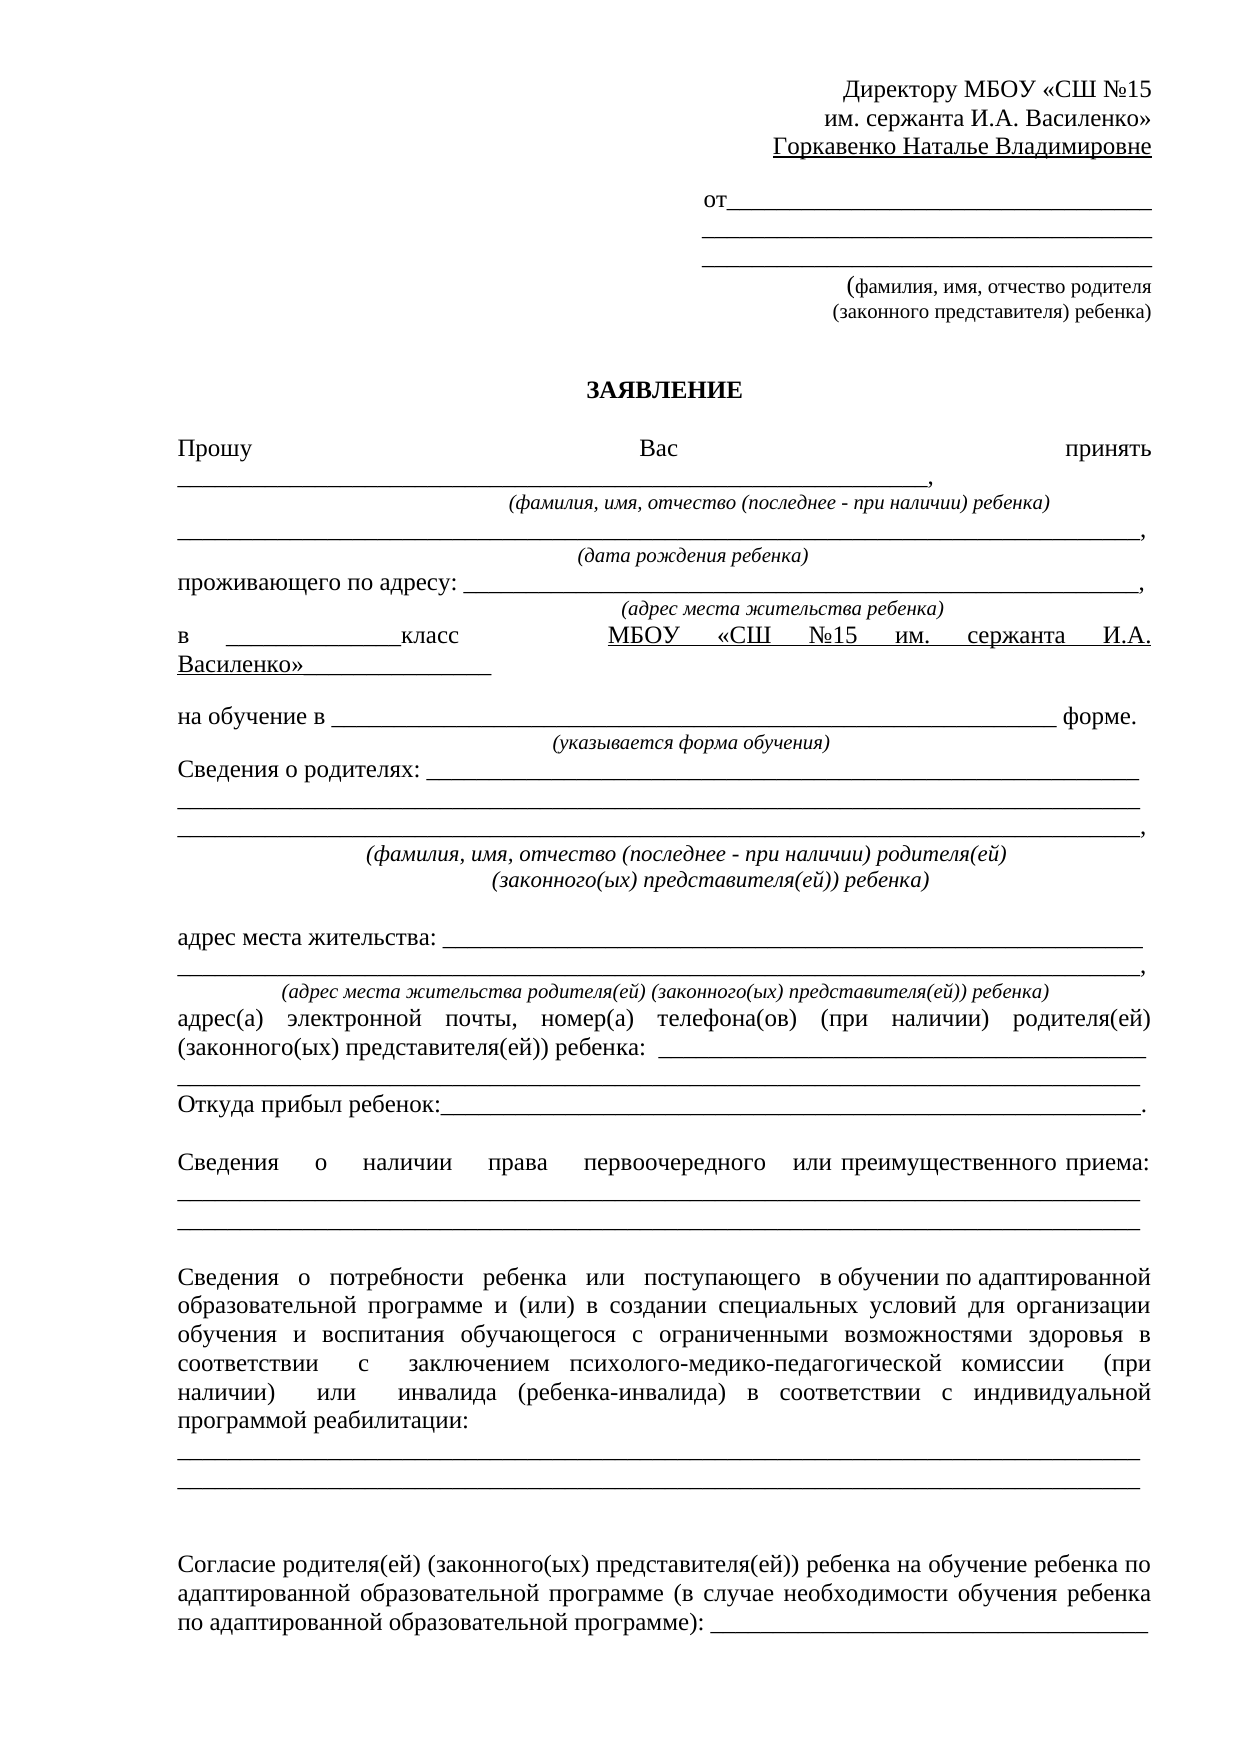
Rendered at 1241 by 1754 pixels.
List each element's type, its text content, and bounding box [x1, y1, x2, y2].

text Откуда прибыл ребенок:________________________________________________________. [177, 1089, 1152, 1118]
text _____________________________________________________________________________ [177, 1463, 1152, 1492]
text ____________________________________ [177, 241, 1152, 270]
text (законного представителя) ребенка) [177, 299, 1152, 323]
text адрес места жительства: ________________________________________________________ [177, 922, 1152, 950]
text им. сержанта И.А. Василенко» [177, 103, 1152, 131]
text (дата рождения ребенка) [177, 543, 1152, 567]
text _____________________________________________________________________________ [177, 1204, 1152, 1233]
text _____________________________________________________________________________, [177, 811, 1152, 840]
text Согласие родителя(ей) (законного(ых) представителя(ей)) ребенка на обучение ребенка по адаптированной образовательной программе (в случае необходимости обучения ребенка по адаптированной образовательной программе): ___________________________________ [177, 1549, 1152, 1636]
text от__________________________________ [177, 184, 1152, 212]
text (адрес места жительства родителя(ей) (законного(ых) представителя(ей)) ребенка) [177, 979, 1152, 1003]
text (адрес места жительства ребенка) [177, 596, 1152, 620]
text Директору МБОУ «СШ №15 [177, 74, 1152, 103]
text _____________________________________________________________________________ [177, 1434, 1152, 1463]
text _____________________________________________________________________________, [177, 514, 1152, 543]
text (указывается форма обучения) [177, 730, 1152, 754]
text Прошу Вас принять ____________________________________________________________, [177, 433, 1152, 490]
text Сведения о наличии права первоочередного или преимущественного приема: _____________________________________________________________________________ [177, 1147, 1152, 1204]
text адрес(а) электронной почты, номер(а) телефона(ов) (при наличии) родителя(ей) (законного(ых) представителя(ей)) ребенка: _______________________________________ [177, 1003, 1152, 1061]
text _____________________________________________________________________________, [177, 950, 1152, 979]
text ____________________________________ [177, 212, 1152, 241]
text ЗАЯВЛЕНИЕ [177, 375, 1152, 404]
text на обучение в __________________________________________________________ форме. [177, 701, 1152, 730]
text (фамилия, имя, отчество родителя [177, 270, 1152, 299]
text проживающего по адресу: ______________________________________________________, [177, 567, 1152, 596]
text _____________________________________________________________________________ [177, 1061, 1152, 1089]
text Сведения о родителях: _________________________________________________________ [177, 754, 1152, 783]
text (законного(ых) представителя(ей)) ребенка) [177, 866, 1152, 893]
text Сведения о потребности ребенка или поступающего в обучении по адаптированной образовательной программе и (или) в создании специальных условий для организации обучения и воспитания обучающегося с ограниченными возможностями здоровья в соответствии с заключением психолого-медико-педагогической комиссии (при наличии) или инвалида (ребенка-инвалида) в соответствии с индивидуальной программой реабилитации: [177, 1262, 1152, 1434]
text Горкавенко Наталье Владимировне [177, 131, 1152, 160]
text (фамилия, имя, отчество (последнее - при наличии) родителя(ей) [177, 840, 1152, 866]
text в ______________класс МБОУ «СШ №15 им. сержанта И.А. Василенко»_______________ [177, 620, 1152, 677]
text _____________________________________________________________________________ [177, 783, 1152, 811]
text (фамилия, имя, отчество (последнее - при наличии) ребенка) [177, 490, 1152, 514]
